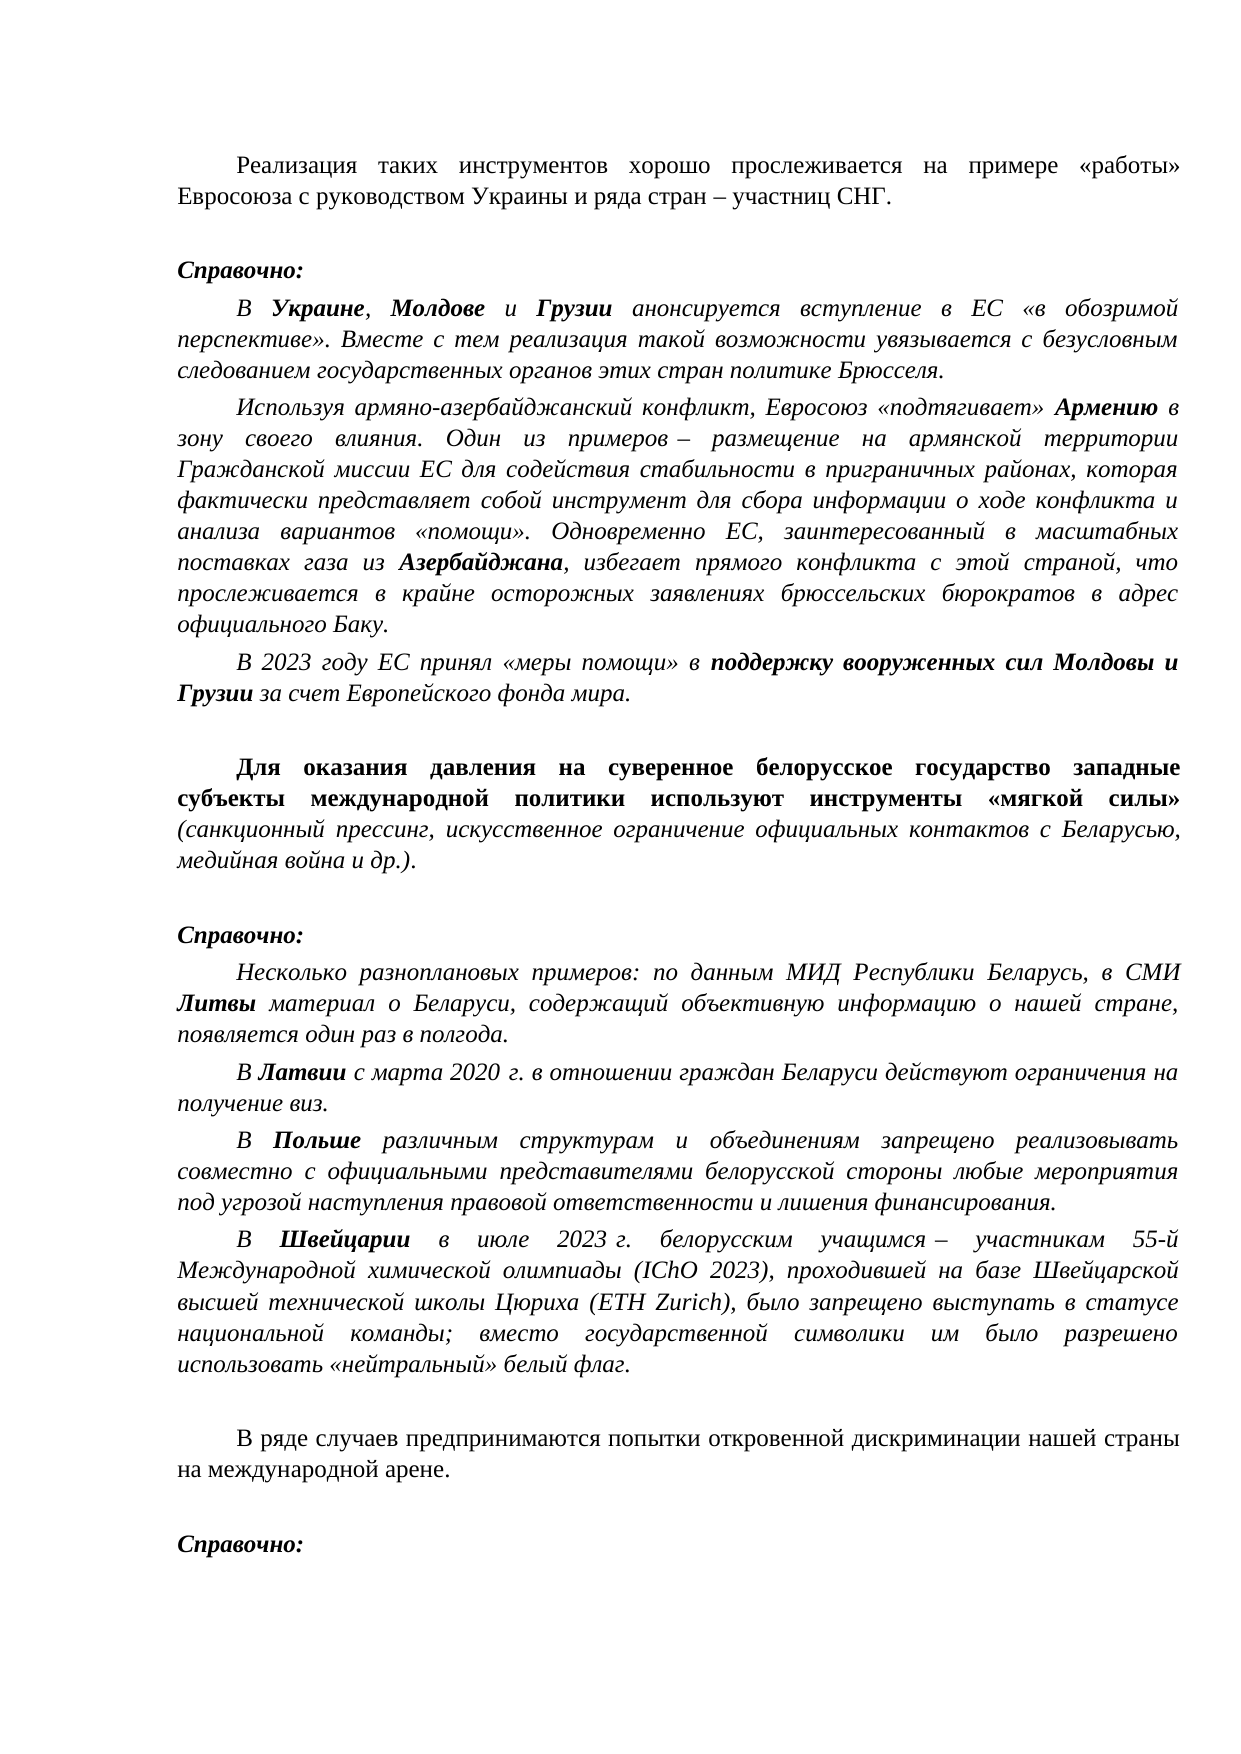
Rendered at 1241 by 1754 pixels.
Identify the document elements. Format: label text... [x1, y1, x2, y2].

text Справочно: [177, 1529, 1181, 1558]
text В ряде случаев предпринимаются попытки откровенной дискриминации нашей страны на международной арене. [177, 1423, 1181, 1483]
text В Швейцарии в июле 2023 г. белорусским учащимся – участникам 55-й Международной химической олимпиады (IChO 2023), проходившей на базе Швейцарской высшей технической школы Цюриха (ETH Zurich), было запрещено выступать в статусе национальной команды; вместо государственной символики им было разрешено использовать «нейтральный» белый флаг. [177, 1224, 1181, 1377]
text В Латвии с марта 2020 г. в отношении граждан Беларуси действуют ограничения на получение виз. [177, 1057, 1181, 1117]
text Справочно: [177, 920, 1181, 949]
text Справочно: [177, 256, 1181, 284]
text Реализация таких инструментов хорошо прослеживается на примере «работы» Евросоюза с руководством Украины и ряда стран – участниц СНГ. [177, 150, 1181, 210]
text В Польше различным структурам и объединениям запрещено реализовывать совместно с официальными представителями белорусской стороны любые мероприятия под угрозой наступления правовой ответственности и лишения финансирования. [177, 1125, 1181, 1216]
text Используя армяно-азербайджанский конфликт, Евросоюз «подтягивает» Армению в зону своего влияния. Один из примеров – размещение на армянской территории Гражданской миссии ЕС для содействия стабильности в приграничных районах, которая фактически представляет собой инструмент для сбора информации о ходе конфликта и анализа вариантов «помощи». Одновременно ЕС, заинтересованный в масштабных поставках газа из Азербайджана, избегает прямого конфликта с этой страной, что прослеживается в крайне осторожных заявлениях брюссельских бюрократов в адрес официального Баку. [177, 392, 1181, 638]
text Несколько разноплановых примеров: по данным МИД Республики Беларусь, в СМИ Литвы материал о Беларуси, содержащий объективную информацию о нашей стране, появляется один раз в полгода. [177, 957, 1181, 1048]
text В 2023 году ЕС принял «меры помощи» в поддержку вооруженных сил Молдовы и Грузии за счет Европейского фонда мира. [177, 647, 1181, 707]
text В Украине, Молдове и Грузии анонсируется вступление в ЕС «в обозримой перспективе». Вместе с тем реализация такой возможности увязывается с безусловным следованием государственных органов этих стран политике Брюсселя. [177, 293, 1181, 384]
text Для оказания давления на суверенное белорусское государство западные субъекты международной политики используют инструменты «мягкой силы» (санкционный прессинг, искусственное ограничение официальных контактов с Беларусью, медийная война и др.). [177, 752, 1181, 874]
